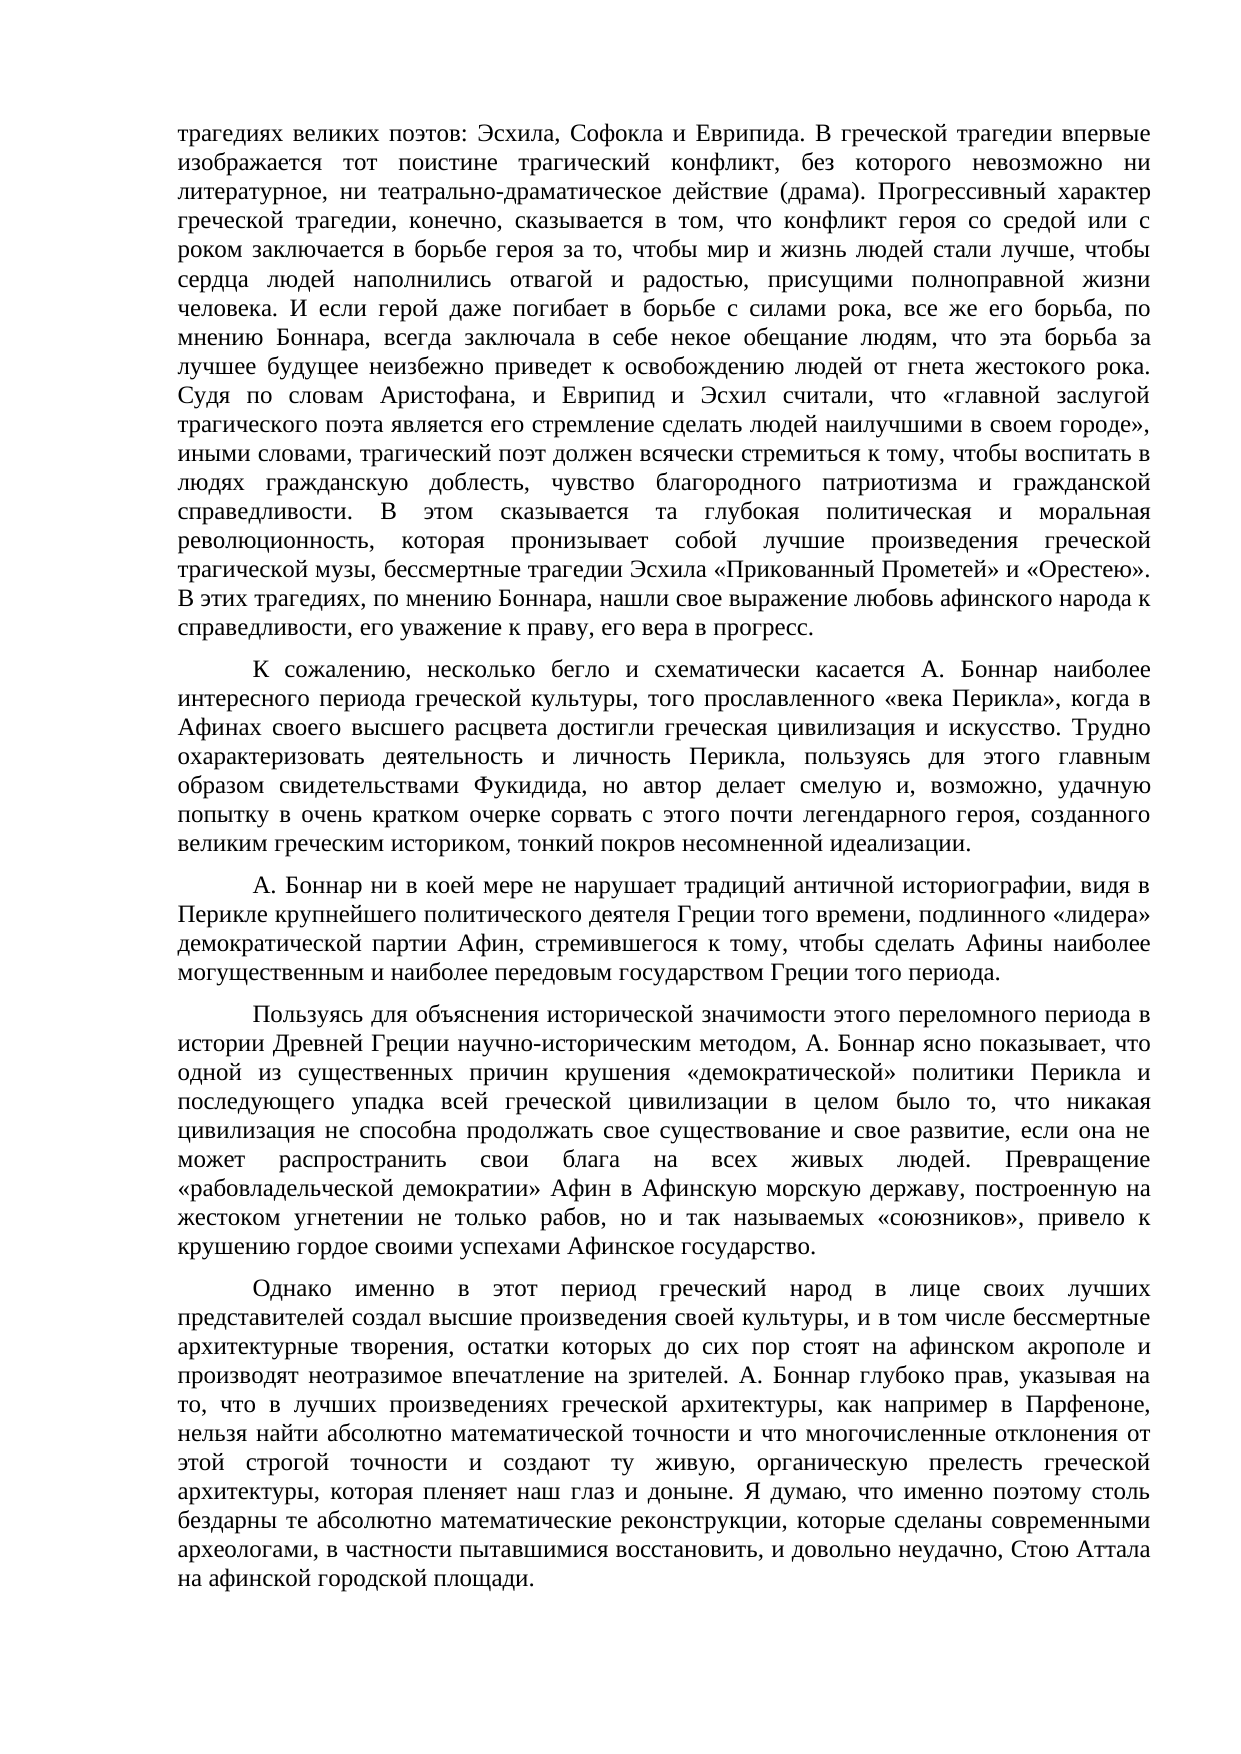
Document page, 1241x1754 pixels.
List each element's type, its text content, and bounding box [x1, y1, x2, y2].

text К сожалению, несколько бегло и схематически касается А. Боннар наиболее интересного периода греческой культуры, того прославленного «века Перикла», когда в Афинах своего высшего расцвета достигли греческая цивилизация и искусство. Трудно охарактеризовать деятельность и личность Перикла, пользуясь для этого главным образом свидетельствами Фукидида, но автор делает смелую и, возможно, удачную попытку в очень кратком очерке сорвать с этого почти легендарного героя, созданного великим греческим историком, тонкий покров несомненной идеализации. [177, 654, 1152, 857]
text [177, 118, 1152, 641]
text Пользуясь для объяснения исторической значимости этого переломного периода в истории Древней Греции научно-историческим методом, А. Боннар ясно показывает, что одной из существенных причин крушения «демократической» политики Перикла и последующего упадка всей греческой цивилизации в целом было то, что никакая цивилизация не способна продолжать свое существование и свое развитие, если она не может распространить свои блага на всех живых людей. Превращение «рабовладельческой демократии» Афин в Афинскую морскую державу, построенную на жестоком угнетении не только рабов, но и так называемых «союзников», привело к крушению гордое своими успехами Афинское государство. [177, 998, 1152, 1260]
text А. Боннар ни в коей мере не нарушает традиций античной историографии, видя в Перикле крупнейшего политического деятеля Греции того времени, подлинного «лидера» демократической партии Афин, стремившегося к тому, чтобы сделать Афины наиболее могущественным и наиболее передовым государством Греции того периода. [177, 870, 1152, 986]
text Однако именно в этот период греческий народ в лице своих лучших представителей создал высшие произведения своей культуры, и в том числе бессмертные архитектурные творения, остатки которых до сих пор стоят на афинском акрополе и производят неотразимое впечатление на зрителей. А. Боннар глубоко прав, указывая на то, что в лучших произведениях греческой архитектуры, как например в Парфеноне, нельзя найти абсолютно математической точности и что многочисленные отклонения от этой строгой точности и создают ту живую, органическую прелесть греческой архитектуры, которая пленяет наш глаз и доныне. Я думаю, что именно поэтому столь бездарны те абсолютно математические реконструкции, которые сделаны современными археологами, в частности пытавшимися восстановить, и довольно неудачно, Стою Аттала на афинской городской площади. [177, 1272, 1152, 1592]
